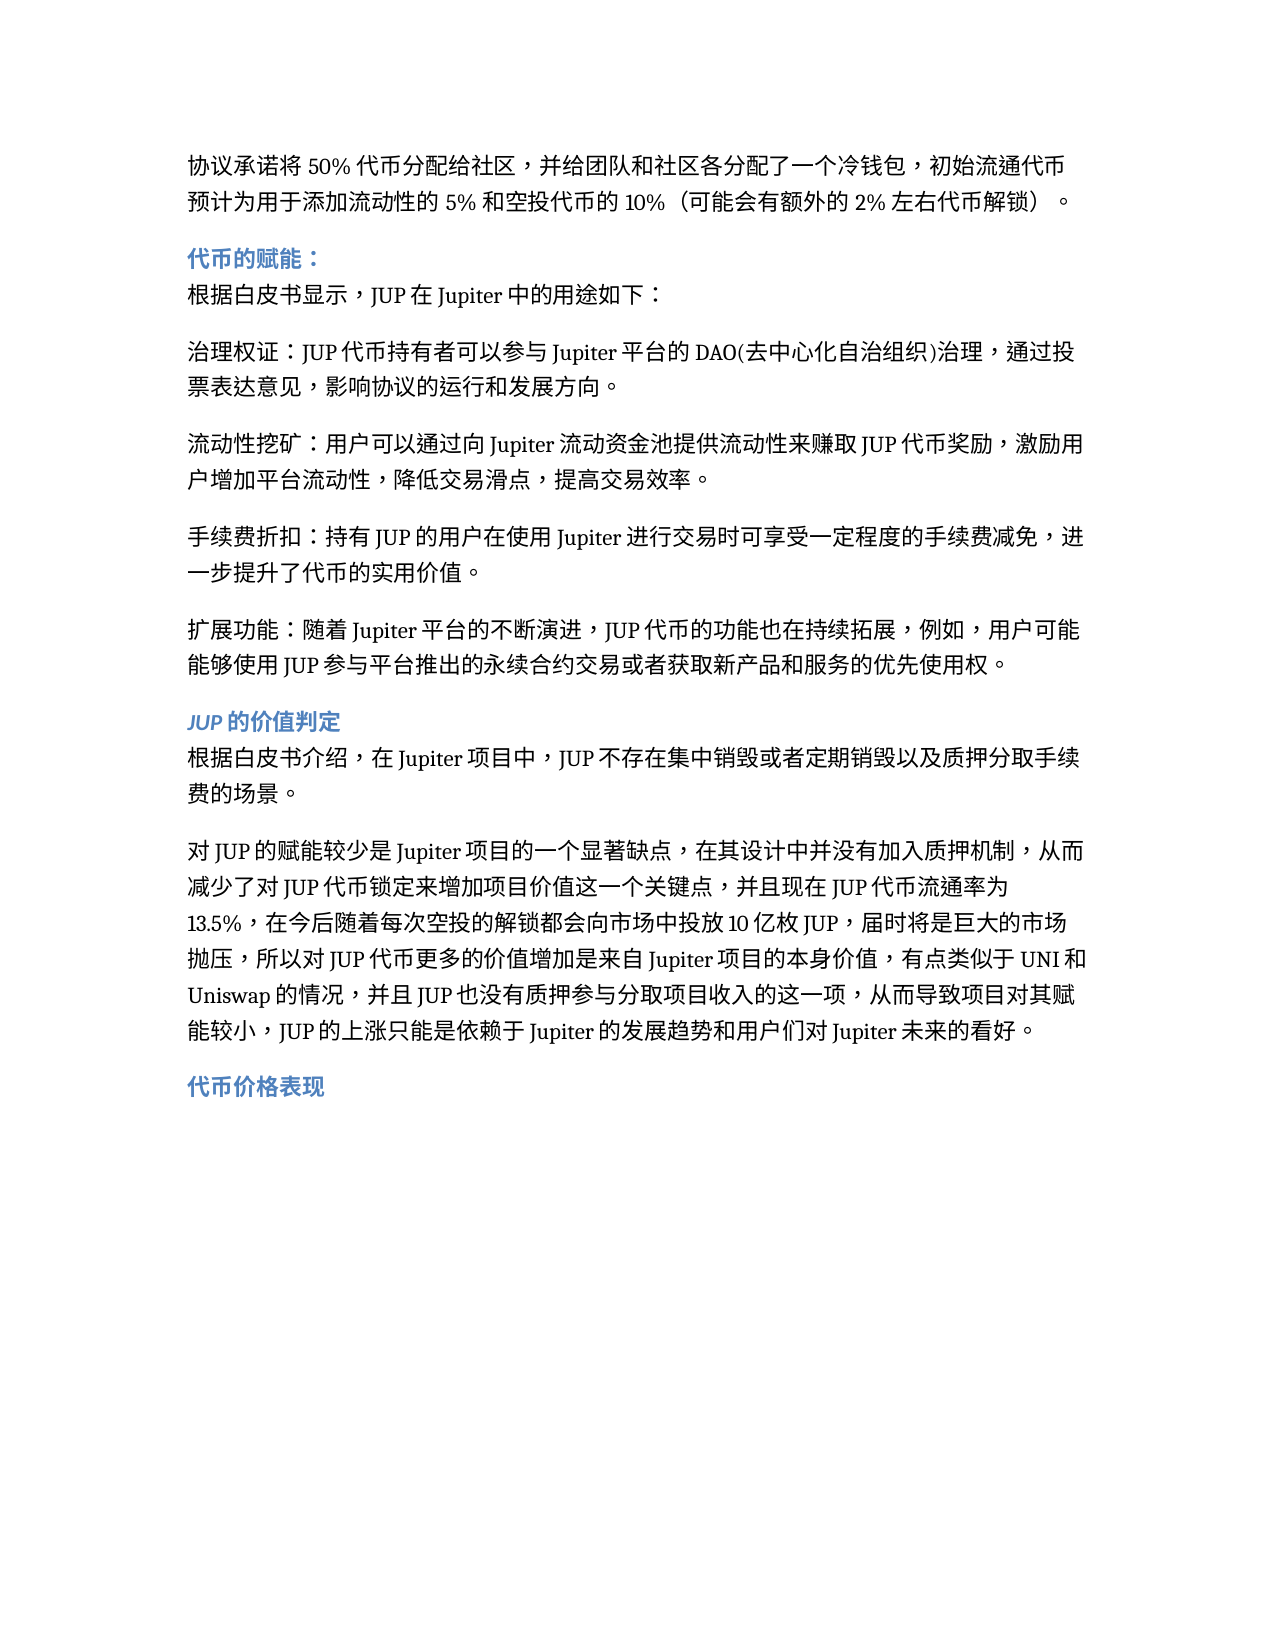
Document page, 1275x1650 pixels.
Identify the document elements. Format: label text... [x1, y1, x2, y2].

text 治理权证：JUP代币持有者可以参与Jupiter平台的DAO(去中心化自治组织)治理，通过投票表达意见，影响协议的运行和发展方向。 [187, 335, 1087, 403]
subtitle JUP的价值判定 [187, 706, 1087, 737]
text 流动性挖矿：用户可以通过向Jupiter流动资金池提供流动性来赚取JUP代币奖励，激励用户增加平台流动性，降低交易滑点，提高交易效率。 [187, 428, 1087, 495]
subtitle 代币的赋能： [187, 243, 1087, 274]
text 手续费折扣：持有JUP的用户在使用Jupiter进行交易时可享受一定程度的手续费减免，进一步提升了代币的实用价值。 [187, 521, 1087, 588]
text 根据白皮书介绍，在Jupiter项目中，JUP不存在集中销毁或者定期销毁以及质押分取手续费的场景。 [187, 742, 1087, 809]
text 对JUP的赋能较少是Jupiter项目的一个显著缺点，在其设计中并没有加入质押机制，从而减少了对JUP代币锁定来增加项目价值这一个关键点，并且现在JUP代币流通率为13.5%，在今后随着每次空投的解锁都会向市场中投放10亿枚JUP，届时将是巨大的市场抛压，所以对JUP代币更多的价值增加是来自Jupiter项目的本身价值，有点类似于UNI和Uniswap的情况，并且JUP也没有质押参与分取项目收入的这一项，从而导致项目对其赋能较小，JUP的上涨只能是依赖于Jupiter的发展趋势和用户们对Jupiter未来的看好。 [187, 835, 1087, 1046]
subtitle 代币价格表现 [187, 1071, 1087, 1103]
text 扩展功能：随着Jupiter平台的不断演进，JUP代币的功能也在持续拓展，例如，用户可能能够使用JUP参与平台推出的永续合约交易或者获取新产品和服务的优先使用权。 [187, 613, 1087, 681]
text 协议承诺将 50% 代币分配给社区，并给团队和社区各分配了一个冷钱包，初始流通代币预计为用于添加流动性的 5% 和空投代币的 10%（可能会有额外的 2% 左右代币解锁）。 [187, 150, 1087, 217]
text 根据白皮书显示，JUP在Jupiter中的用途如下： [187, 279, 1087, 310]
